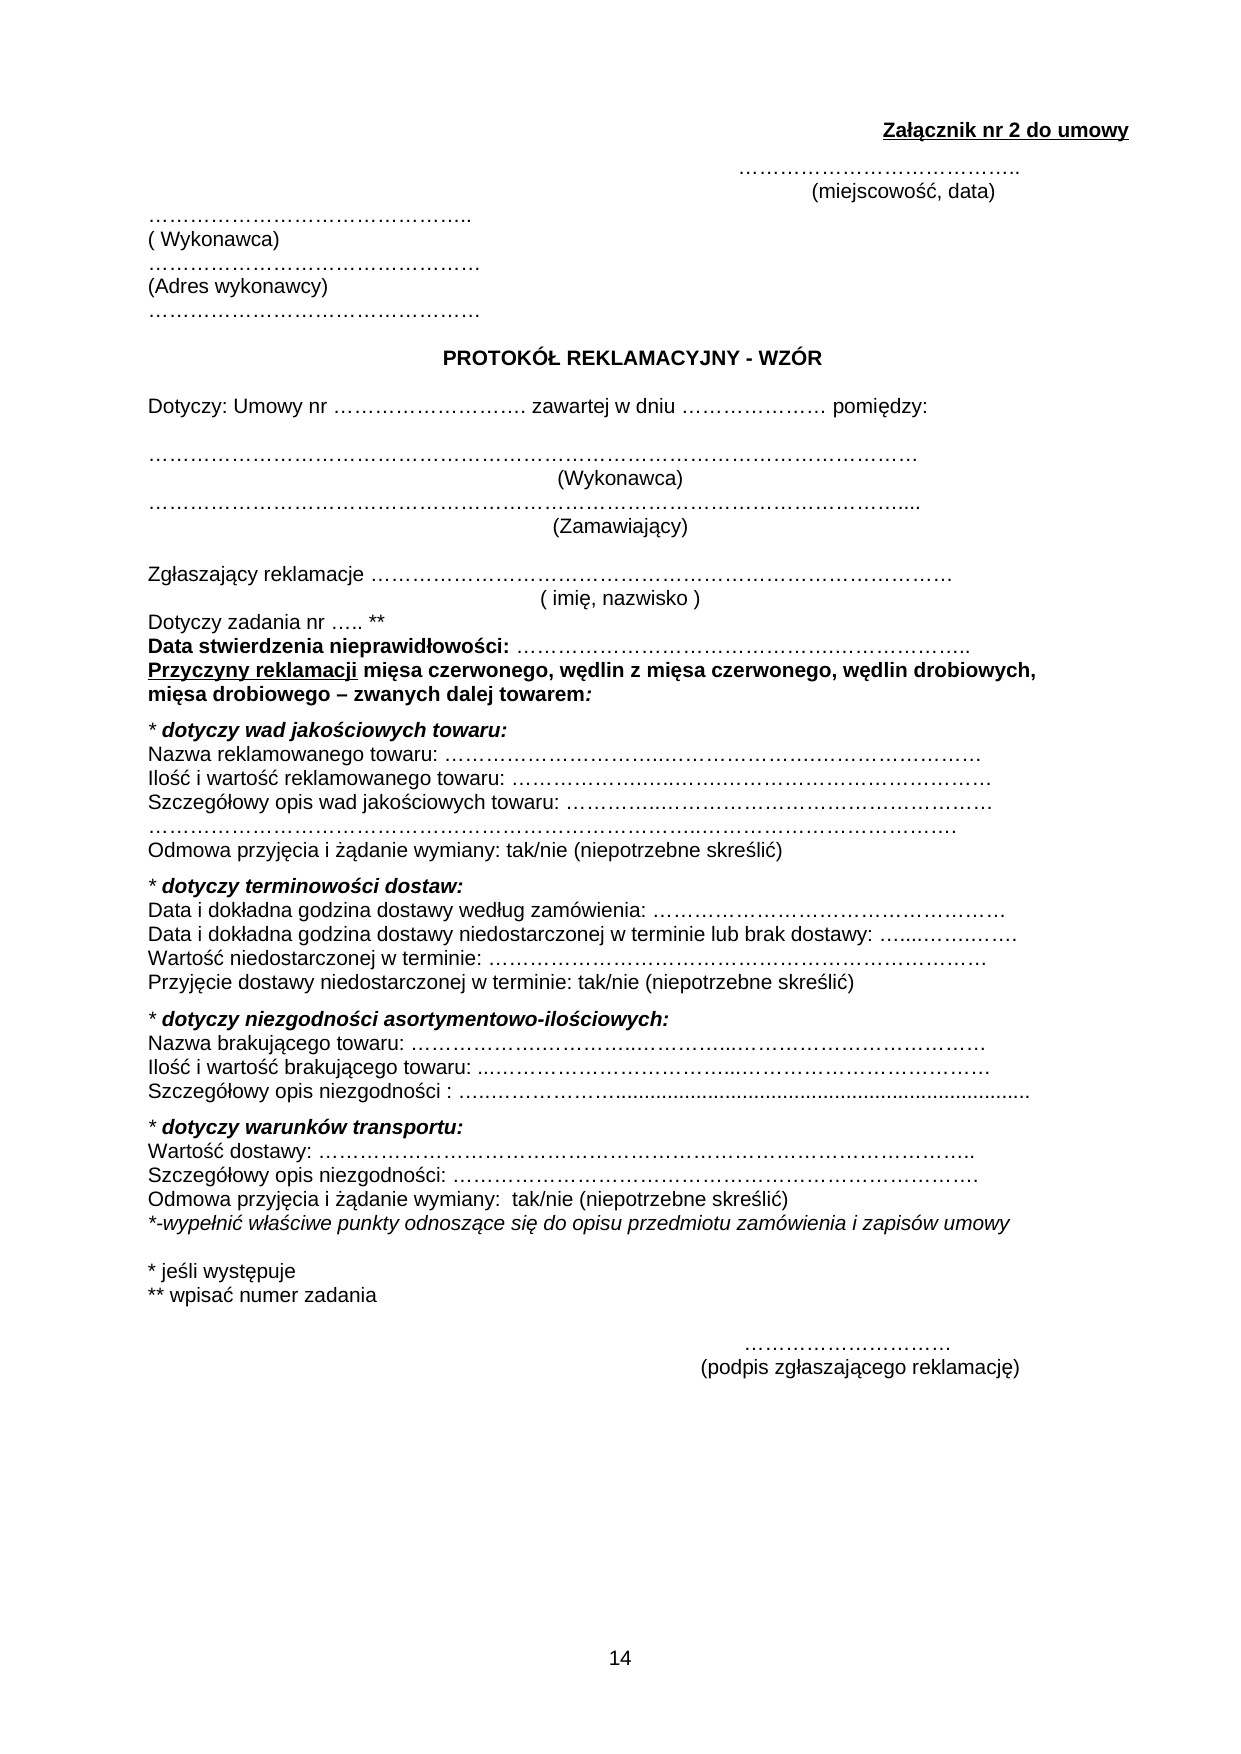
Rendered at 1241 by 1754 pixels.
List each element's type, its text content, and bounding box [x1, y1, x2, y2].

text ……………………………………………………………………………………………….... [148, 490, 1093, 514]
text Wartość dostawy: ………………………………………………………………………………….. [148, 1139, 1093, 1163]
text Załącznik nr 2 do umowy [148, 118, 1093, 142]
text Szczegółowy opis wad jakościowych towaru: …………..………………………………………… [148, 790, 1093, 814]
text Szczegółowy opis niezgodności: …………………………………………………………………. [148, 1163, 1093, 1187]
text Wartość niedostarczonej w terminie: ……………………………………………………………… [148, 946, 1093, 970]
text Data i dokładna godzina dostawy niedostarczonej w terminie lub brak dostawy: …....…….……. [148, 922, 1093, 946]
text Data stwierdzenia nieprawidłowości: ……………………………………….……………….. [148, 634, 1093, 658]
text Dotyczy: Umowy nr ………………………. zawartej w dniu ………………… pomiędzy: [148, 394, 1093, 418]
text ………………………………….. [664, 154, 1093, 178]
text Zgłaszający reklamacje ………………………………………………………………………… [148, 562, 1093, 586]
text ………………………………………… [148, 298, 1093, 322]
text Nazwa reklamowanego towaru: …………………………..………………….…………………… [148, 742, 1093, 766]
text ……………………………………………………………………..………………………………. [148, 814, 1093, 838]
text ( Wykonawca) [148, 226, 1093, 250]
text (Wykonawca) [148, 466, 1093, 490]
text Nazwa brakującego towaru: ……………….…………..…………...……………………………… [148, 1031, 1093, 1054]
text Ilość i wartość reklamowanego towaru: ……………….…..…….………………………………… [148, 766, 1093, 790]
text * dotyczy wad jakościowych towaru: [148, 718, 1093, 742]
text ………………………… [664, 1331, 1093, 1354]
text Szczegółowy opis niezgodności : …..………………........................................................................ [148, 1078, 1093, 1102]
text Odmowa przyjęcia i żądanie wymiany: tak/nie (niepotrzebne skreślić) [148, 838, 1093, 862]
text ………………………………………… [148, 250, 1093, 274]
text PROTOKÓŁ REKLAMACYJNY - WZÓR [369, 346, 1093, 370]
text ……………………………………….. [148, 202, 1093, 226]
text (miejscowość, data) [738, 178, 1093, 202]
text ** wpisać numer zadania [148, 1283, 1093, 1307]
text ………………………………………………………………………………………………… [148, 442, 1093, 466]
text (Zamawiający) [148, 514, 1093, 538]
text (podpis zgłaszającego reklamację) [148, 1354, 1093, 1378]
text Ilość i wartość brakującego towaru: ...……………………………...……………………………… [148, 1054, 1093, 1078]
text Dotyczy zadania nr ….. ** [148, 610, 1093, 634]
text * dotyczy terminowości dostaw: [148, 874, 1093, 898]
text Przyczyny reklamacji mięsa czerwonego, wędlin z mięsa czerwonego, wędlin drobiowych, mięsa drobiowego – zwanych dalej towarem: [148, 658, 1093, 706]
text Data i dokładna godzina dostawy według zamówienia: …………………………………………… [148, 898, 1093, 922]
text ( imię, nazwisko ) [148, 586, 1093, 610]
text * dotyczy warunków transportu: [148, 1115, 1093, 1139]
text *-wypełnić właściwe punkty odnoszące się do opisu przedmiotu zamówienia i zapisów umowy [148, 1211, 1093, 1235]
text * jeśli występuje [148, 1259, 1093, 1283]
text (Adres wykonawcy) [148, 274, 1093, 298]
text Przyjęcie dostawy niedostarczonej w terminie: tak/nie (niepotrzebne skreślić) [148, 970, 1093, 994]
text * dotyczy niezgodności asortymentowo-ilościowych: [148, 1007, 1093, 1031]
text Odmowa przyjęcia i żądanie wymiany: tak/nie (niepotrzebne skreślić) [148, 1187, 1093, 1211]
